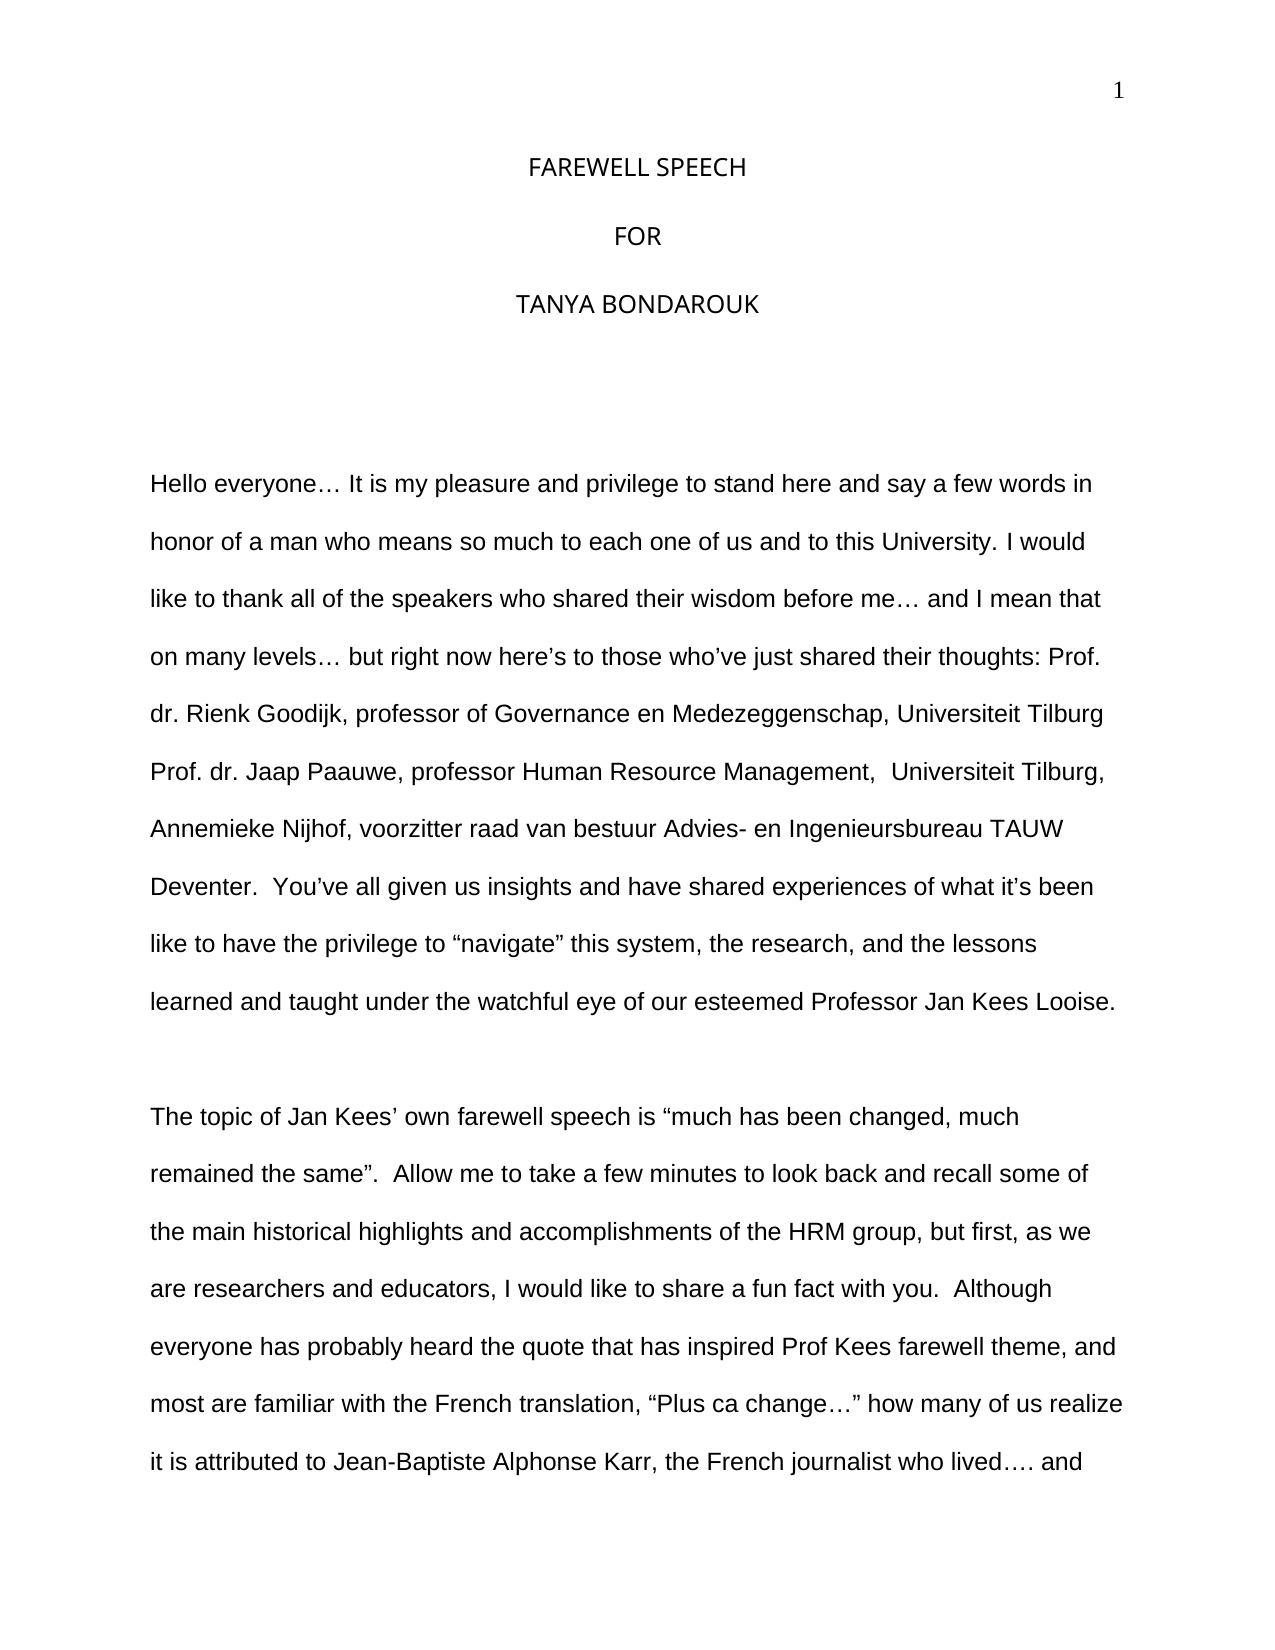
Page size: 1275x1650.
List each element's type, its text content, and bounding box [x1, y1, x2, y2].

text FAREWELL SPEECH [150, 150, 1125, 184]
text Hello everyone… It is my pleasure and privilege to stand here and say a few words in honor of a man who means so much to each one of us and to this University. I would like to thank all of the speakers who shared their wisdom before me… and I mean that on many levels… but right now here’s to those who’ve just shared their thoughts: Prof. dr. Rienk Goodijk, professor of Governance en Medezeggenschap, Universiteit Tilburg Prof. dr. Jaap Paauwe, professor Human Resource Management, Universiteit Tilburg, Annemieke Nijhof, voorzitter raad van bestuur Advies- en Ingenieursbureau TAUW Deventer. You’ve all given us insights and have shared experiences of what it’s been like to have the privilege to “navigate” this system, the research, and the lessons learned and taught under the watchful eye of our esteemed Professor Jan Kees Looise. [150, 469, 1125, 1016]
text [150, 1102, 1125, 1476]
text TANYA BONDAROUK [150, 286, 1125, 320]
text FOR [150, 218, 1125, 252]
